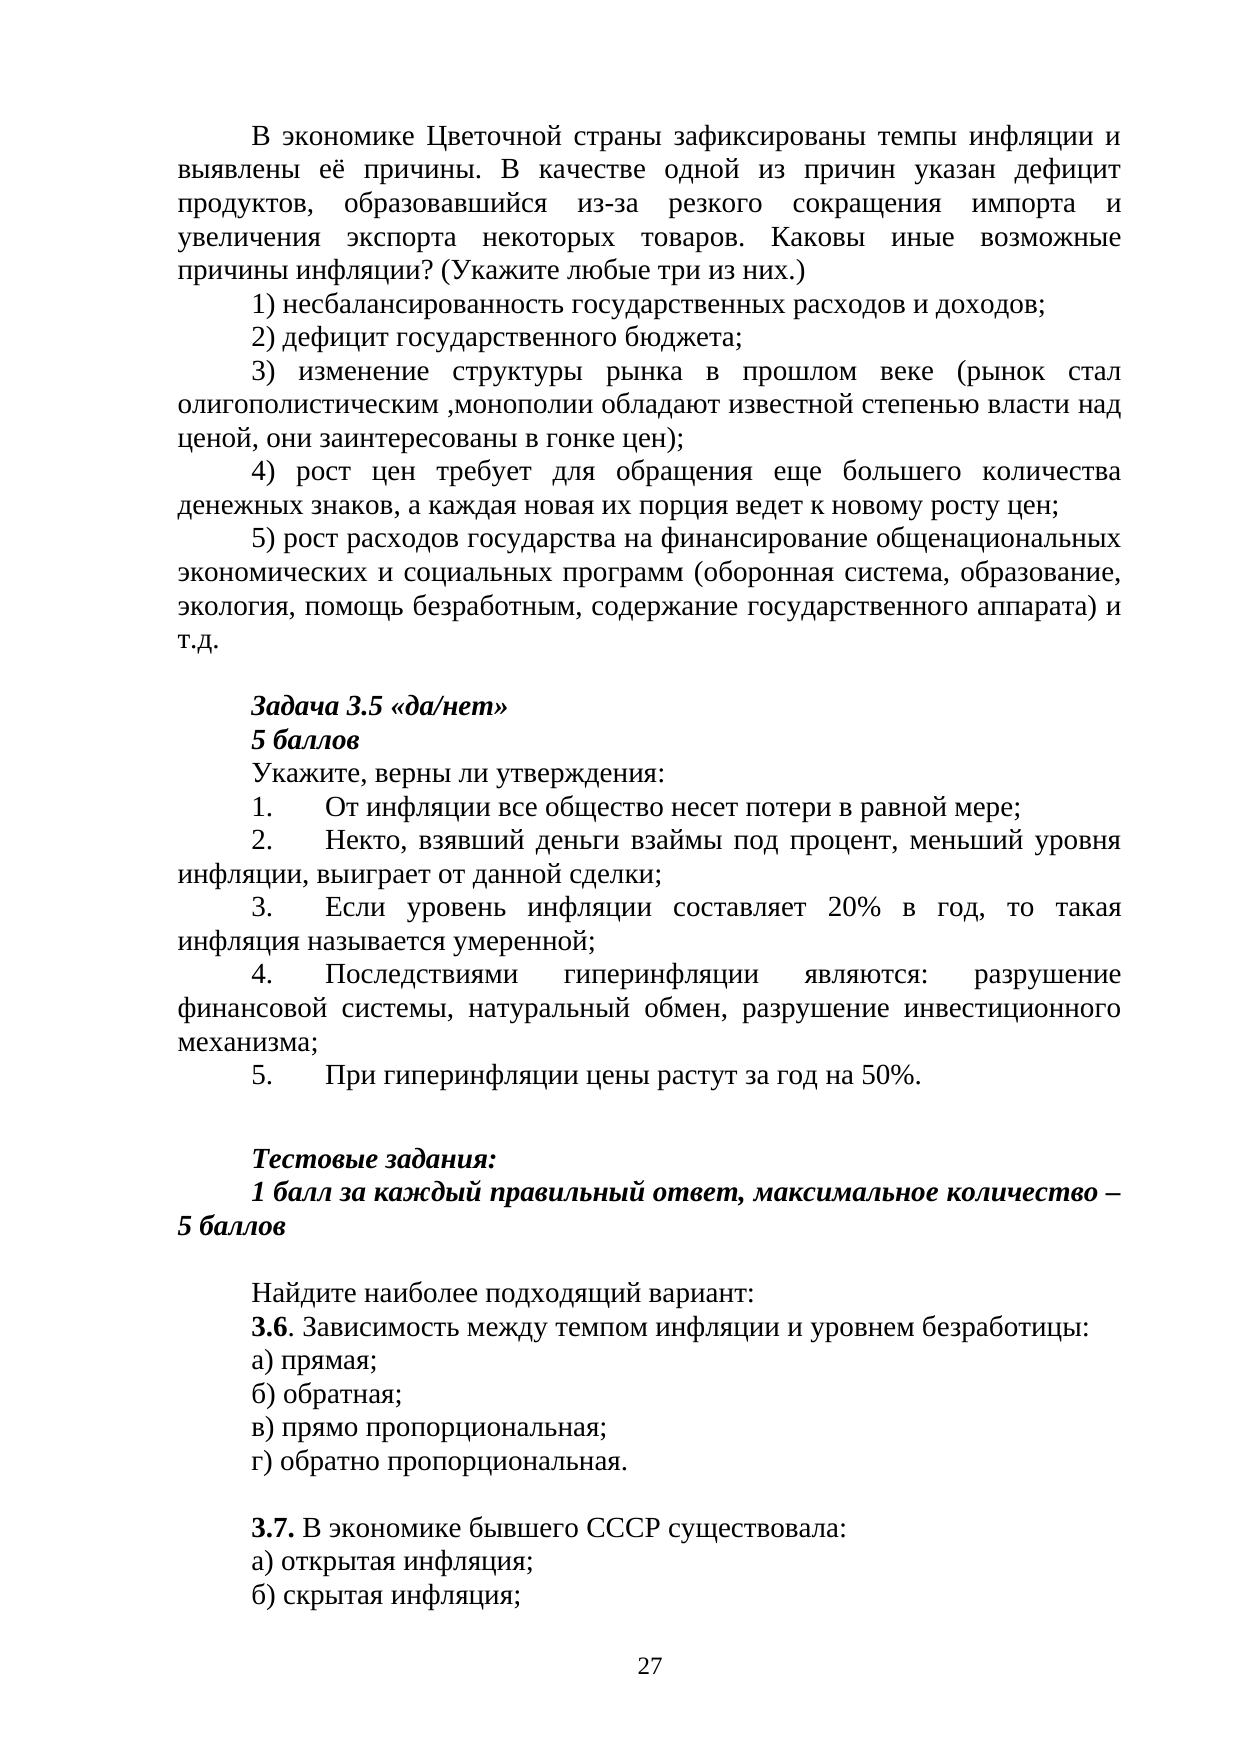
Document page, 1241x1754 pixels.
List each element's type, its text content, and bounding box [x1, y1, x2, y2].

text Задача 3.5 «да/нет» [177, 688, 1122, 722]
text 2) дефицит государственного бюджета; [177, 319, 1122, 353]
text 3) изменение структуры рынка в прошлом веке (рынок стал олигополистическим ,монополии обладают известной степенью власти над ценой, они заинтересованы в гонке цен); [177, 353, 1122, 453]
text 3.7. В экономике бывшего СССР существовала: [177, 1510, 1122, 1543]
text 1 балл за каждый правильный ответ, максимальное количество – 5 баллов [177, 1174, 1122, 1242]
text Укажите, верны ли утверждения: [177, 755, 1122, 789]
text Тестовые задания: [177, 1141, 1122, 1174]
text 5) рост расходов государства на финансирование общенациональных экономических и социальных программ (оборонная система, образование, экология, помощь безработным, содержание государственного аппарата) и т.д. [177, 521, 1122, 655]
text а) прямая; [177, 1342, 1122, 1376]
list Последствиями гиперинфляции являются: разрушение финансовой системы, натуральный обмен, разрушение инвестиционного механизма; [177, 957, 1122, 1057]
list При гиперинфляции цены растут за год на 50%. [177, 1057, 1122, 1091]
text б) обратная; [177, 1376, 1122, 1409]
text 3.6. Зависимость между темпом инфляции и уровнем безработицы: [177, 1309, 1122, 1342]
text В экономике Цветочной страны зафиксированы темпы инфляции и выявлены её причины. В качестве одной из причин указан дефицит продуктов, образовавшийся из-за резкого сокращения импорта и увеличения экспорта некоторых товаров. Каковы иные возможные причины инфляции? (Укажите любые три из них.) [177, 118, 1122, 286]
text 5 баллов [177, 722, 1122, 755]
list От инфляции все общество несет потери в равной мере; [177, 789, 1122, 822]
text Найдите наиболее подходящий вариант: [177, 1275, 1122, 1309]
text в) прямо пропорциональная; [177, 1409, 1122, 1443]
list Некто, взявший деньги взаймы под процент, меньший уровня инфляции, выиграет от данной сделки; [177, 822, 1122, 889]
text а) открытая инфляция; [177, 1543, 1122, 1577]
list Если уровень инфляции составляет 20% в год, то такая инфляция называется умеренной; [177, 889, 1122, 957]
text 1) несбалансированность государственных расходов и доходов; [177, 286, 1122, 319]
text б) скрытая инфляция; [177, 1577, 1122, 1611]
text г) обратно пропорциональная. [177, 1443, 1122, 1476]
text 4) рост цен требует для обращения еще большего количества денежных знаков, а каждая новая их порция ведет к новому росту цен; [177, 453, 1122, 521]
